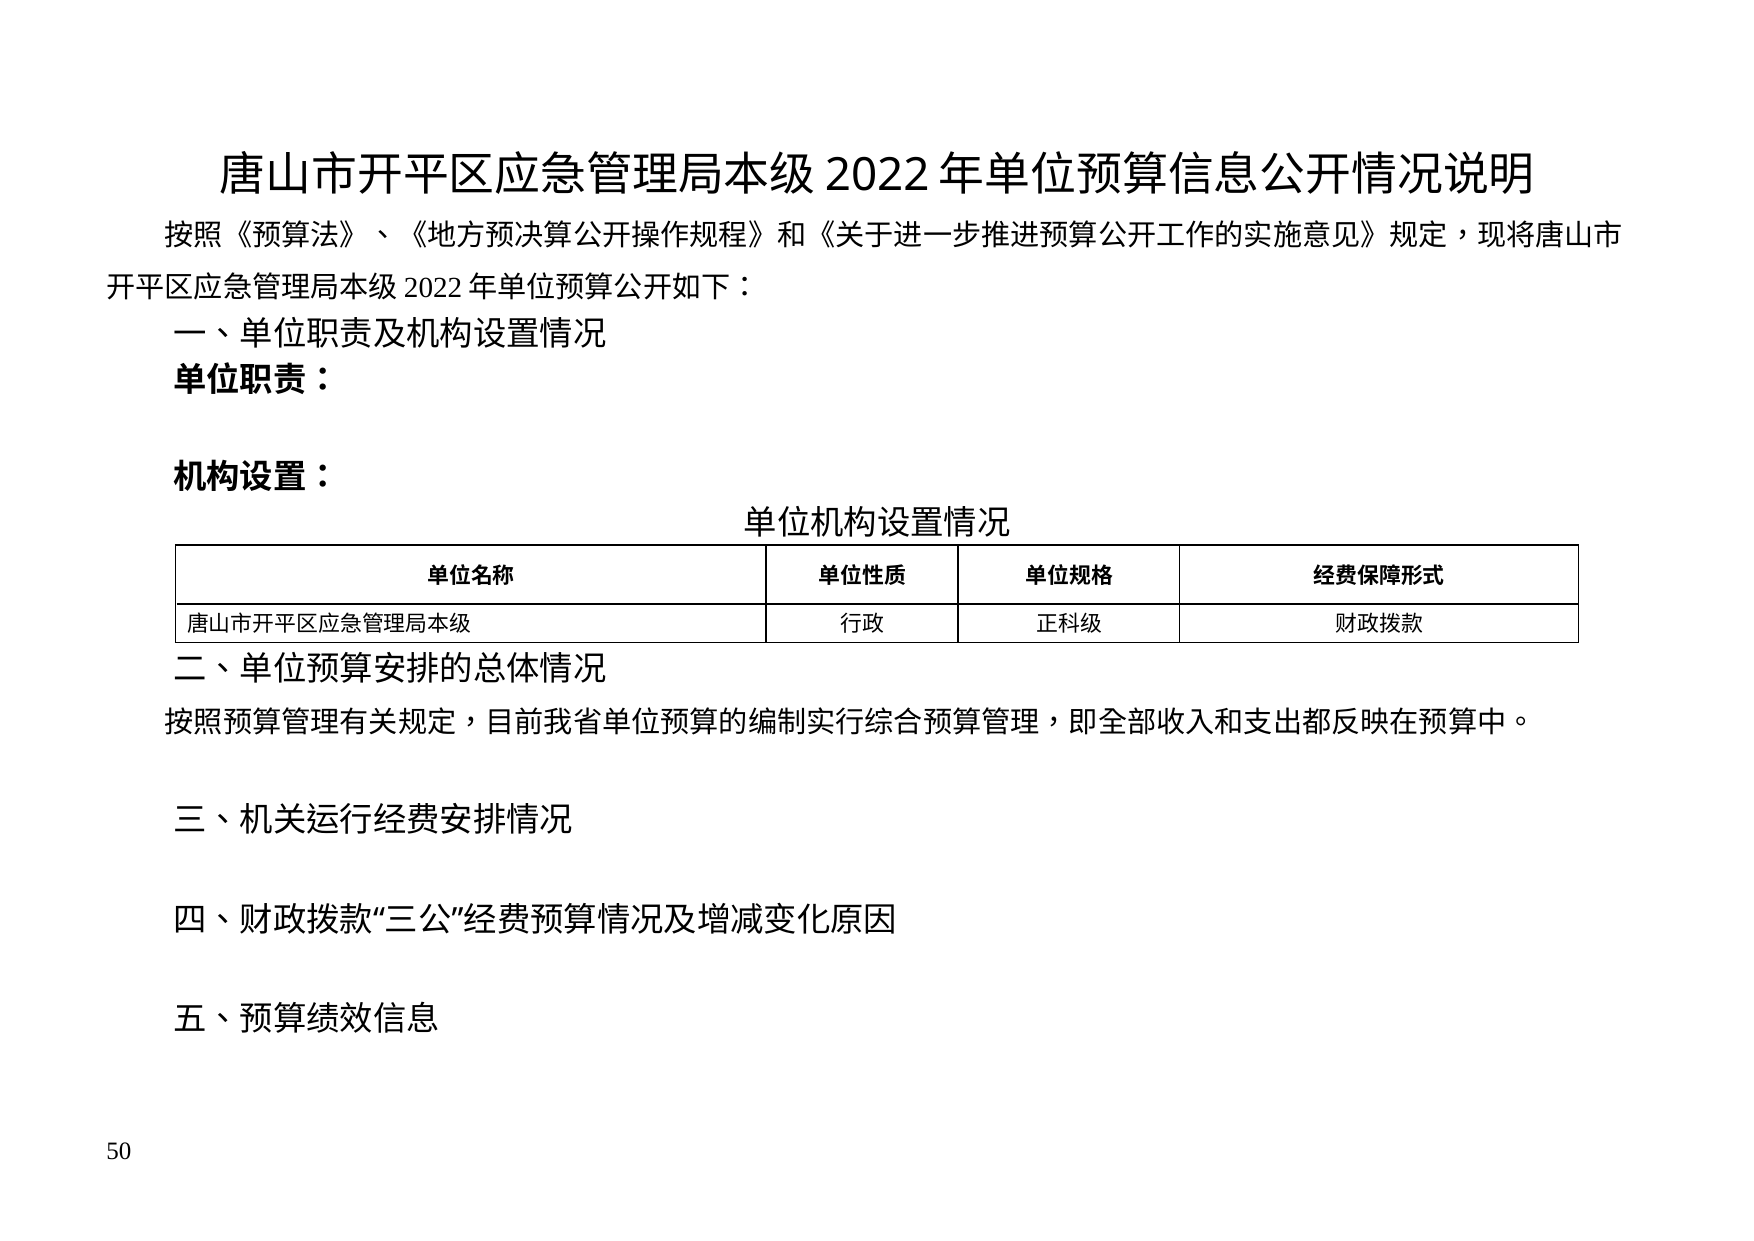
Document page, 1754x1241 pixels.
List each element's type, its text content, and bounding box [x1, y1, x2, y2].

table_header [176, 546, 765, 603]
text 机构设置： [106, 453, 1648, 499]
text 按照《预算法》、《地方预决算公开操作规程》和《关于进一步推进预算公开工作的实施意见》规定，现将唐山市开平区应急管理局本级2022年单位预算公开如下： [106, 204, 1648, 308]
text 单位职责： [106, 356, 1648, 401]
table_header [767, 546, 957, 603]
text 单位机构设置情况 [106, 499, 1648, 544]
text 按照预算管理有关规定，目前我省单位预算的编制实行综合预算管理，即全部收入和支出都反映在预算中。 [106, 691, 1648, 743]
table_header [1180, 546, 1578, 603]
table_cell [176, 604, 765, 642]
text 五、预算绩效信息 [106, 995, 1648, 1041]
text 二、单位预算安排的总体情况 [106, 644, 1648, 690]
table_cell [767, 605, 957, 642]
text 一、单位职责及机构设置情况 [106, 309, 1648, 355]
text 三、机关运行经费安排情况 [106, 796, 1648, 841]
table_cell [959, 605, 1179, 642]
text 唐山市开平区应急管理局本级2022年单位预算信息公开情况说明 [106, 142, 1648, 204]
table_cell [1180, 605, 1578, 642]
text 四、财政拨款“三公”经费预算情况及增减变化原因 [106, 896, 1648, 941]
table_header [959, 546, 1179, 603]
